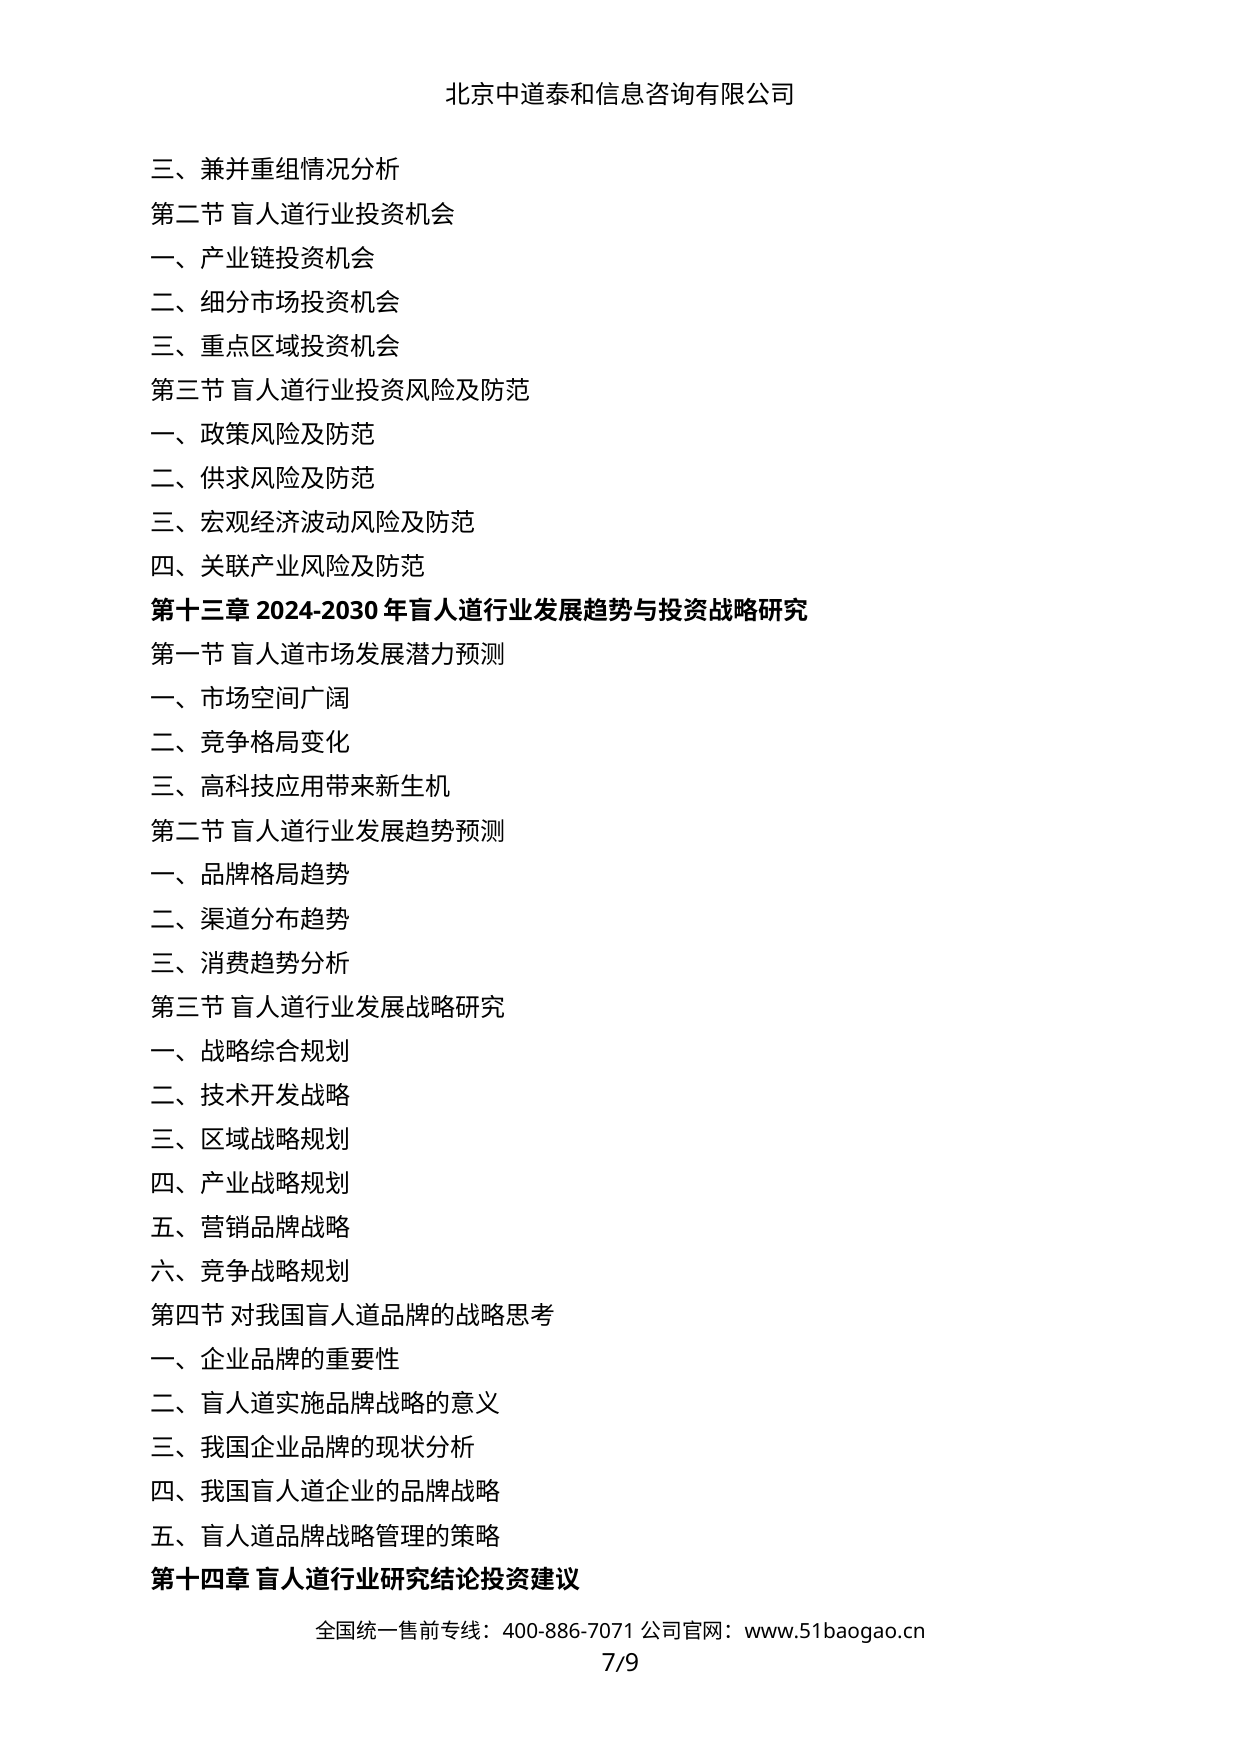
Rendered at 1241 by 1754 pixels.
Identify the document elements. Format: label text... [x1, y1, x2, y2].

text 二、盲人道实施品牌战略的意义 [150, 1384, 1090, 1420]
text 三、消费趋势分析 [150, 943, 1090, 979]
text 三、高科技应用带来新生机 [150, 767, 1090, 803]
text 三、宏观经济波动风险及防范 [150, 502, 1090, 539]
text 二、渠道分布趋势 [150, 899, 1090, 935]
text 一、产业链投资机会 [150, 238, 1090, 274]
text 六、竞争战略规划 [150, 1252, 1090, 1288]
text 第二节 盲人道行业发展趋势预测 [150, 811, 1090, 847]
text 三、兼并重组情况分析 [150, 150, 1090, 186]
text 一、战略综合规划 [150, 1031, 1090, 1067]
text 四、我国盲人道企业的品牌战略 [150, 1472, 1090, 1508]
text 三、我国企业品牌的现状分析 [150, 1428, 1090, 1464]
text 第二节 盲人道行业投资机会 [150, 194, 1090, 230]
text 五、盲人道品牌战略管理的策略 [150, 1516, 1090, 1552]
text 五、营销品牌战略 [150, 1207, 1090, 1244]
text 第三节 盲人道行业投资风险及防范 [150, 370, 1090, 407]
text 二、细分市场投资机会 [150, 282, 1090, 318]
text 一、品牌格局趋势 [150, 855, 1090, 891]
text 二、竞争格局变化 [150, 723, 1090, 759]
text 四、关联产业风险及防范 [150, 547, 1090, 583]
text 第十三章 2024-2030年盲人道行业发展趋势与投资战略研究 [150, 591, 1090, 627]
text 二、供求风险及防范 [150, 458, 1090, 495]
text 三、区域战略规划 [150, 1119, 1090, 1156]
text 一、市场空间广阔 [150, 679, 1090, 715]
text 三、重点区域投资机会 [150, 326, 1090, 362]
text 第三节 盲人道行业发展战略研究 [150, 987, 1090, 1023]
text 第一节 盲人道市场发展潜力预测 [150, 635, 1090, 671]
text 二、技术开发战略 [150, 1075, 1090, 1112]
text 一、企业品牌的重要性 [150, 1340, 1090, 1376]
text 第四节 对我国盲人道品牌的战略思考 [150, 1296, 1090, 1332]
text 一、政策风险及防范 [150, 414, 1090, 451]
text 第十四章 盲人道行业研究结论投资建议 [150, 1560, 1090, 1596]
text 四、产业战略规划 [150, 1163, 1090, 1200]
